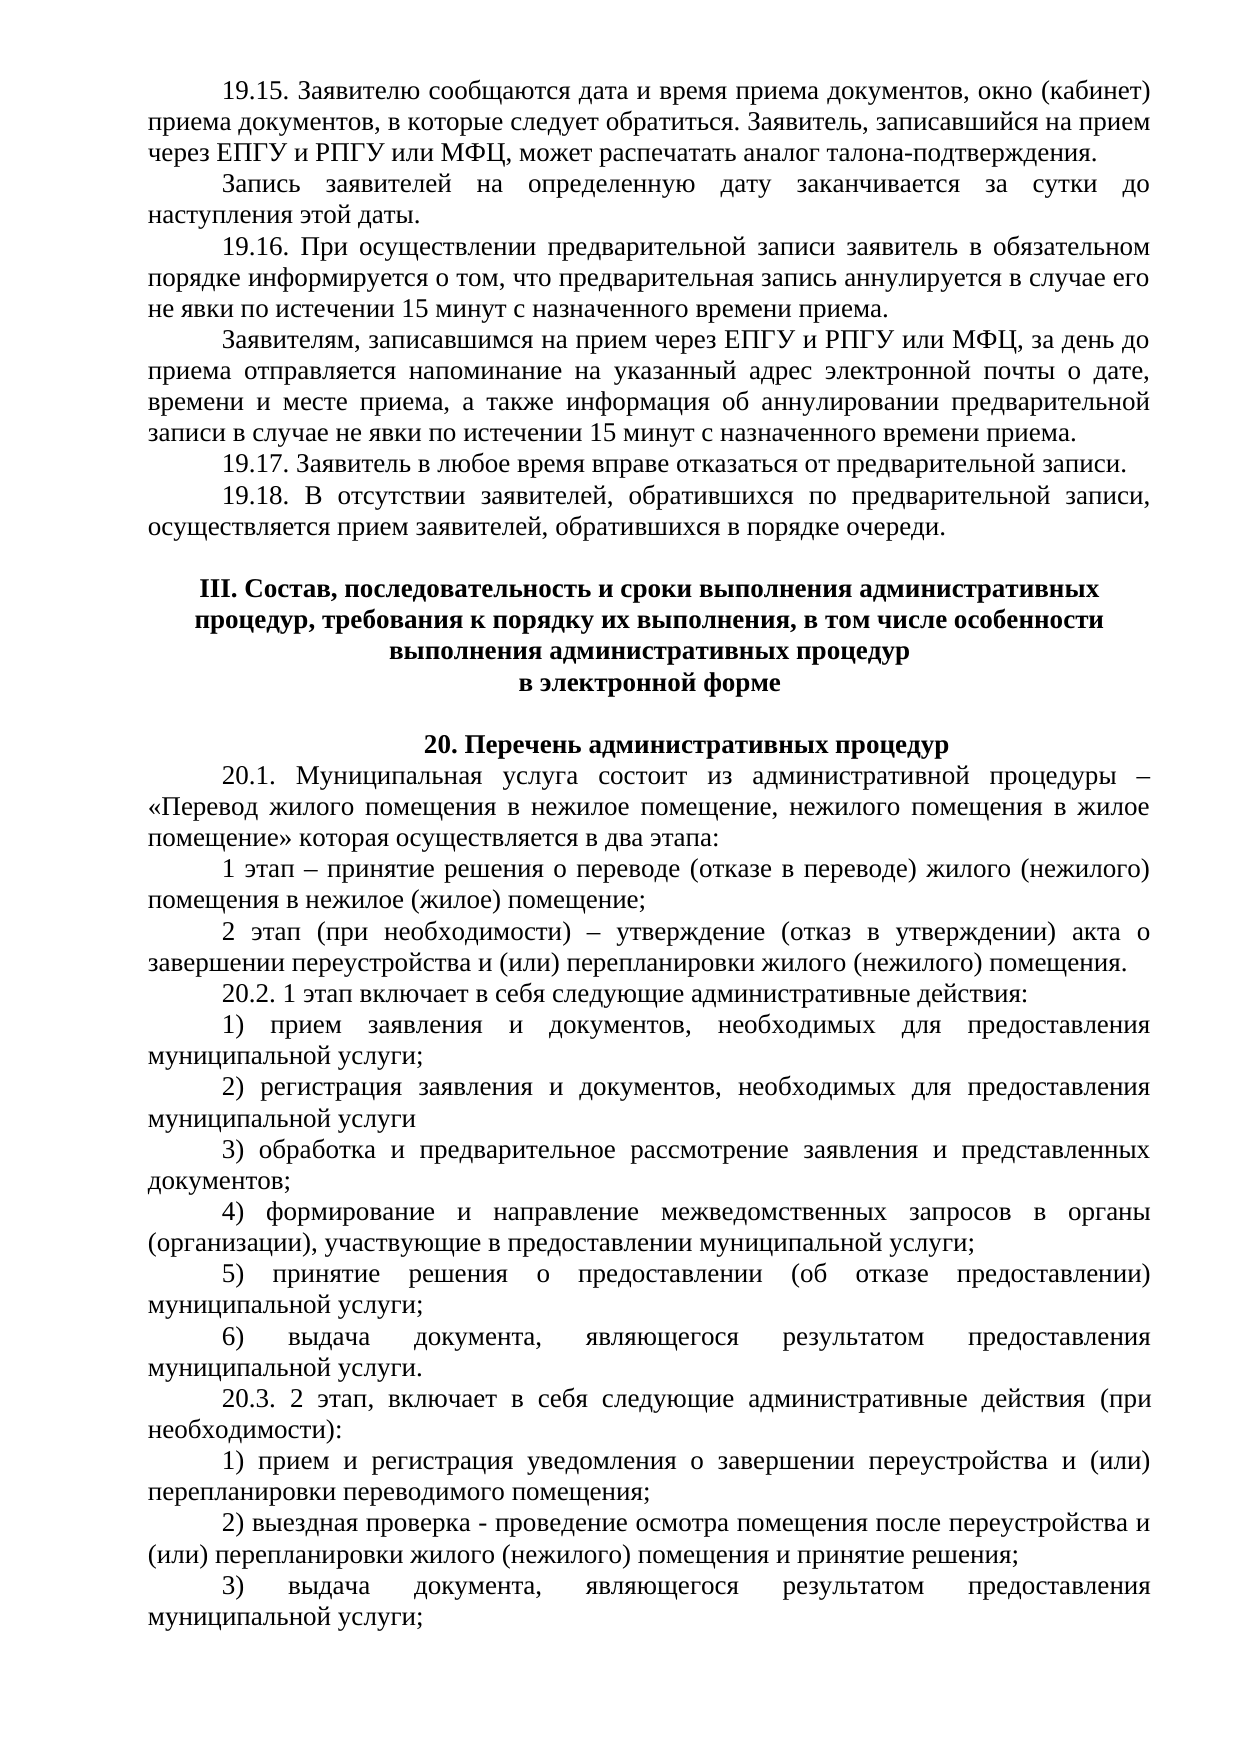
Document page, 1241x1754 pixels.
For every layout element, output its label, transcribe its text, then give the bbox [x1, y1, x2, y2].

text 2 этап (при необходимости) – утверждение (отказ в утверждении) акта о завершении переустройства и (или) перепланировки жилого (нежилого) помещения. [148, 915, 1152, 977]
text 20. Перечень административных процедур [148, 728, 1152, 759]
text 4) формирование и направление межведомственных запросов в органы (организации), участвующие в предоставлении муниципальной услуги; [148, 1195, 1152, 1257]
text III. Состав, последовательность и сроки выполнения административных процедур, требования к порядку их выполнения, в том числе особенности выполнения административных процедур [148, 572, 1152, 666]
text 19.18. В отсутствии заявителей, обратившихся по предварительной записи, осуществляется прием заявителей, обратившихся в порядке очереди. [148, 479, 1152, 541]
text 20.1. Муниципальная услуга состоит из административной процедуры – «Перевод жилого помещения в нежилое помещение, нежилого помещения в жилое помещение» которая осуществляется в два этапа: [148, 759, 1152, 852]
text 19.15. Заявителю сообщаются дата и время приема документов, окно (кабинет) приема документов, в которые следует обратиться. Заявитель, записавшийся на прием через ЕПГУ и РПГУ или МФЦ, может распечатать аналог талона-подтверждения. [148, 74, 1152, 167]
text 1) прием и регистрация уведомления о завершении переустройства и (или) перепланировки переводимого помещения; [148, 1444, 1152, 1507]
text 6) выдача документа, являющегося результатом предоставления муниципальной услуги. [148, 1320, 1152, 1382]
text 20.3. 2 этап, включает в себя следующие административные действия (при необходимости): [148, 1382, 1152, 1444]
text Запись заявителей на определенную дату заканчивается за сутки до наступления этой даты. [148, 167, 1152, 229]
text 5) принятие решения о предоставлении (об отказе предоставлении) муниципальной услуги; [148, 1257, 1152, 1320]
text в электронной форме [148, 666, 1152, 697]
text 2) выездная проверка - проведение осмотра помещения после переустройства и (или) перепланировки жилого (нежилого) помещения и принятие решения; [148, 1507, 1152, 1569]
text 2) регистрация заявления и документов, необходимых для предоставления муниципальной услуги [148, 1071, 1152, 1133]
text 19.17. Заявитель в любое время вправе отказаться от предварительной записи. [148, 448, 1152, 479]
text 1 этап – принятие решения о переводе (отказе в переводе) жилого (нежилого) помещения в нежилое (жилое) помещение; [148, 852, 1152, 915]
text 19.16. При осуществлении предварительной записи заявитель в обязательном порядке информируется о том, что предварительная запись аннулируется в случае его не явки по истечении 15 минут с назначенного времени приема. [148, 229, 1152, 323]
text 1) прием заявления и документов, необходимых для предоставления муниципальной услуги; [148, 1008, 1152, 1071]
text Заявителям, записавшимся на прием через ЕПГУ и РПГУ или МФЦ, за день до приема отправляется напоминание на указанный адрес электронной почты о дате, времени и месте приема, а также информация об аннулировании предварительной записи в случае не явки по истечении 15 минут с назначенного времени приема. [148, 323, 1152, 448]
text 3) обработка и предварительное рассмотрение заявления и представленных документов; [148, 1133, 1152, 1195]
text 3) выдача документа, являющегося результатом предоставления муниципальной услуги; [148, 1569, 1152, 1631]
text 20.2. 1 этап включает в себя следующие административные действия: [148, 977, 1152, 1008]
